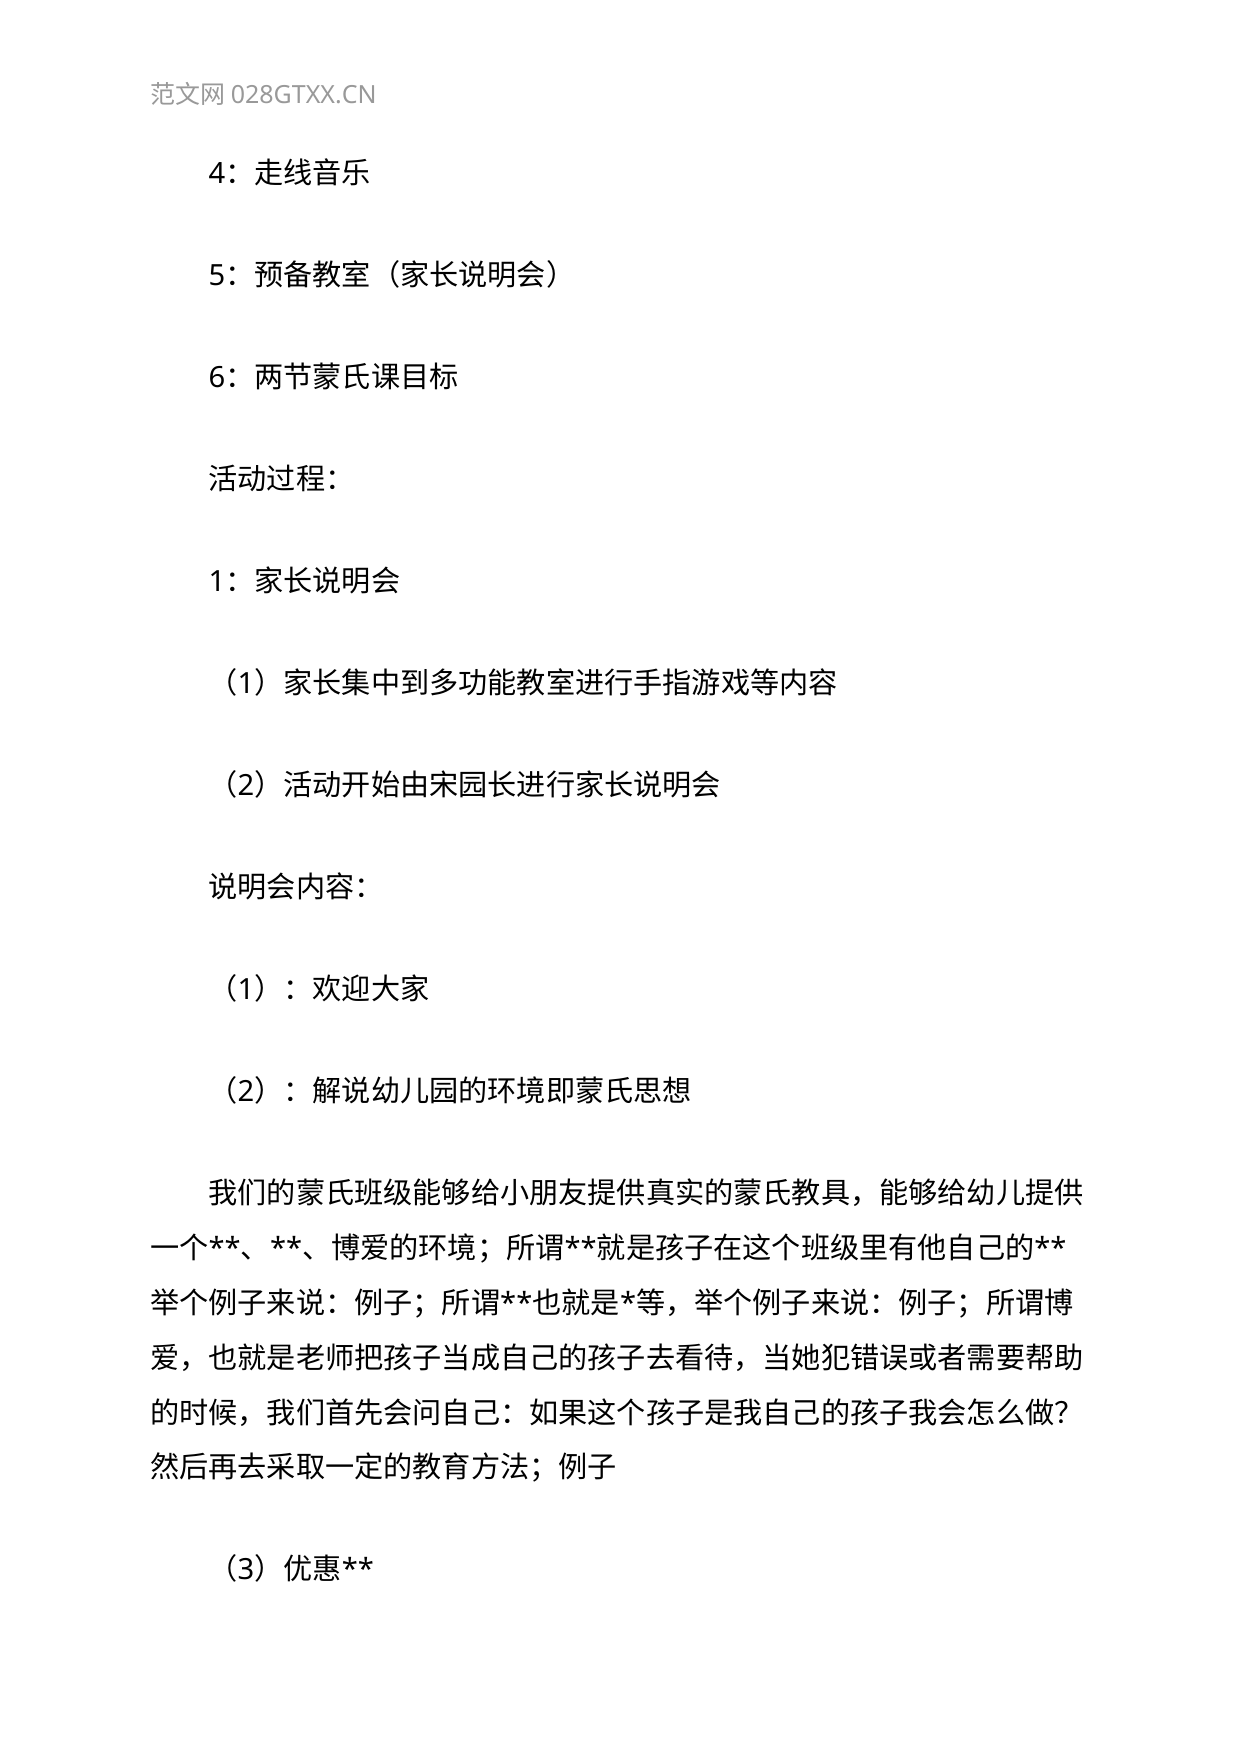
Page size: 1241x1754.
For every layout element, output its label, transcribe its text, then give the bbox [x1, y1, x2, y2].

text （3）优惠** [150, 1546, 1090, 1588]
text 活动过程： [150, 456, 1090, 498]
text （1）家长集中到多功能教室进行手指游戏等内容 [150, 660, 1090, 702]
text （2）活动开始由宋园长进行家长说明会 [150, 762, 1090, 804]
text 1：家长说明会 [150, 558, 1090, 600]
text （1）：欢迎大家 [150, 965, 1090, 1008]
text （2）：解说幼儿园的环境即蒙氏思想 [150, 1067, 1090, 1110]
text 4：走线音乐 [150, 150, 1090, 192]
text 我们的蒙氏班级能够给小朋友提供真实的蒙氏教具，能够给幼儿提供一个**、**、博爱的环境；所谓**就是孩子在这个班级里有他自己的**举个例子来说：例子；所谓**也就是*等，举个例子来说：例子；所谓博爱，也就是老师把孩子当成自己的孩子去看待，当她犯错误或者需要帮助的时候，我们首先会问自己：如果这个孩子是我自己的孩子我会怎么做？然后再去采取一定的教育方法；例子 [150, 1169, 1090, 1486]
text 说明会内容： [150, 864, 1090, 906]
text 6：两节蒙氏课目标 [150, 354, 1090, 396]
text 5：预备教室（家长说明会） [150, 252, 1090, 294]
